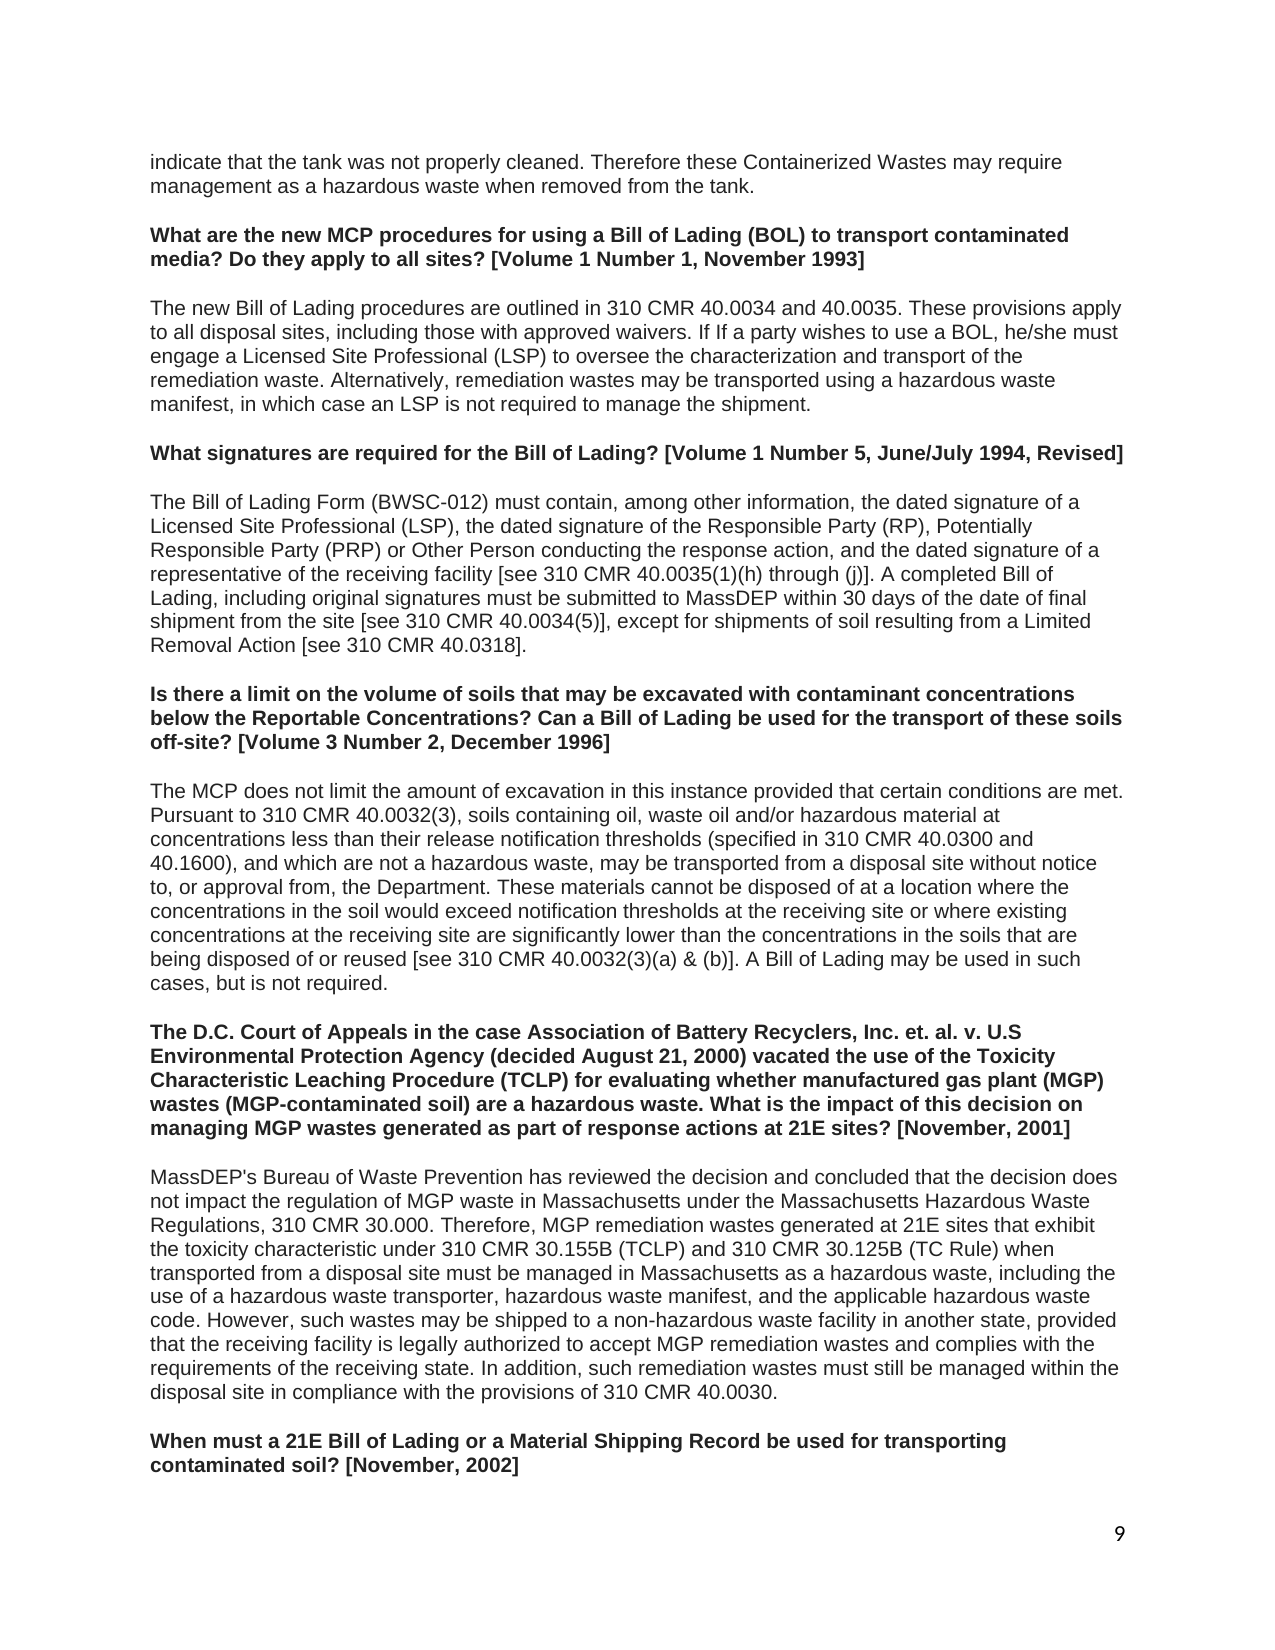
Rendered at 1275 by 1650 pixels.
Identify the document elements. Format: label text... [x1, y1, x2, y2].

text What are the new MCP procedures for using a Bill of Lading (BOL) to transport contaminated media? Do they apply to all sites? [Volume 1 Number 1, November 1993] [150, 223, 1125, 271]
text The new Bill of Lading procedures are outlined in 310 CMR 40.0034 and 40.0035. These provisions apply to all disposal sites, including those with approved waivers. If If a party wishes to use a BOL, he/she must engage a Licensed Site Professional (LSP) to oversee the characterization and transport of the remediation waste. Alternatively, remediation wastes may be transported using a hazardous waste manifest, in which case an LSP is not required to manage the shipment. [150, 296, 1125, 416]
text The MCP does not limit the amount of excavation in this instance provided that certain conditions are met. Pursuant to 310 CMR 40.0032(3), soils containing oil, waste oil and/or hazardous material at concentrations less than their release notification thresholds (specified in 310 CMR 40.0300 and 40.1600), and which are not a hazardous waste, may be transported from a disposal site without notice to, or approval from, the Department. These materials cannot be disposed of at a location where the concentrations in the soil would exceed notification thresholds at the receiving site or where existing concentrations at the receiving site are significantly lower than the concentrations in the soils that are being disposed of or reused [see 310 CMR 40.0032(3)(a) & (b)]. A Bill of Lading may be used in such cases, but is not required. [150, 779, 1125, 995]
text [150, 150, 1125, 198]
text Is there a limit on the volume of soils that may be excavated with contaminant concentrations below the Reportable Concentrations? Can a Bill of Lading be used for the transport of these soils off-site? [Volume 3 Number 2, December 1996] [150, 682, 1125, 754]
text The Bill of Lading Form (BWSC-012) must contain, among other information, the dated signature of a Licensed Site Professional (LSP), the dated signature of the Responsible Party (RP), Potentially Responsible Party (PRP) or Other Person conducting the response action, and the dated signature of a representative of the receiving facility [see 310 CMR 40.0035(1)(h) through (j)]. A completed Bill of Lading, including original signatures must be submitted to MassDEP within 30 days of the date of final shipment from the site [see 310 CMR 40.0034(5)], except for shipments of soil resulting from a Limited Removal Action [see 310 CMR 40.0318]. [150, 489, 1125, 657]
text When must a 21E Bill of Lading or a Material Shipping Record be used for transporting contaminated soil? [November, 2002] [150, 1429, 1125, 1477]
text What signatures are required for the Bill of Lading? [Volume 1 Number 5, June/July 1994, Revised] [150, 441, 1125, 464]
text MassDEP's Bureau of Waste Prevention has reviewed the decision and concluded that the decision does not impact the regulation of MGP waste in Massachusetts under the Massachusetts Hazardous Waste Regulations, 310 CMR 30.000. Therefore, MGP remediation wastes generated at 21E sites that exhibit the toxicity characteristic under 310 CMR 30.155B (TCLP) and 310 CMR 30.125B (TC Rule) when transported from a disposal site must be managed in Massachusetts as a hazardous waste, including the use of a hazardous waste transporter, hazardous waste manifest, and the applicable hazardous waste code. However, such wastes may be shipped to a non-hazardous waste facility in another state, provided that the receiving facility is legally authorized to accept MGP remediation wastes and complies with the requirements of the receiving state. In addition, such remediation wastes must still be managed within the disposal site in compliance with the provisions of 310 CMR 40.0030. [150, 1164, 1125, 1404]
text The D.C. Court of Appeals in the case Association of Battery Recyclers, Inc. et. al. v. U.S Environmental Protection Agency (decided August 21, 2000) vacated the use of the Toxicity Characteristic Leaching Procedure (TCLP) for evaluating whether manufactured gas plant (MGP) wastes (MGP-contaminated soil) are a hazardous waste. What is the impact of this decision on managing MGP wastes generated as part of response actions at 21E sites? [November, 2001] [150, 1020, 1125, 1139]
